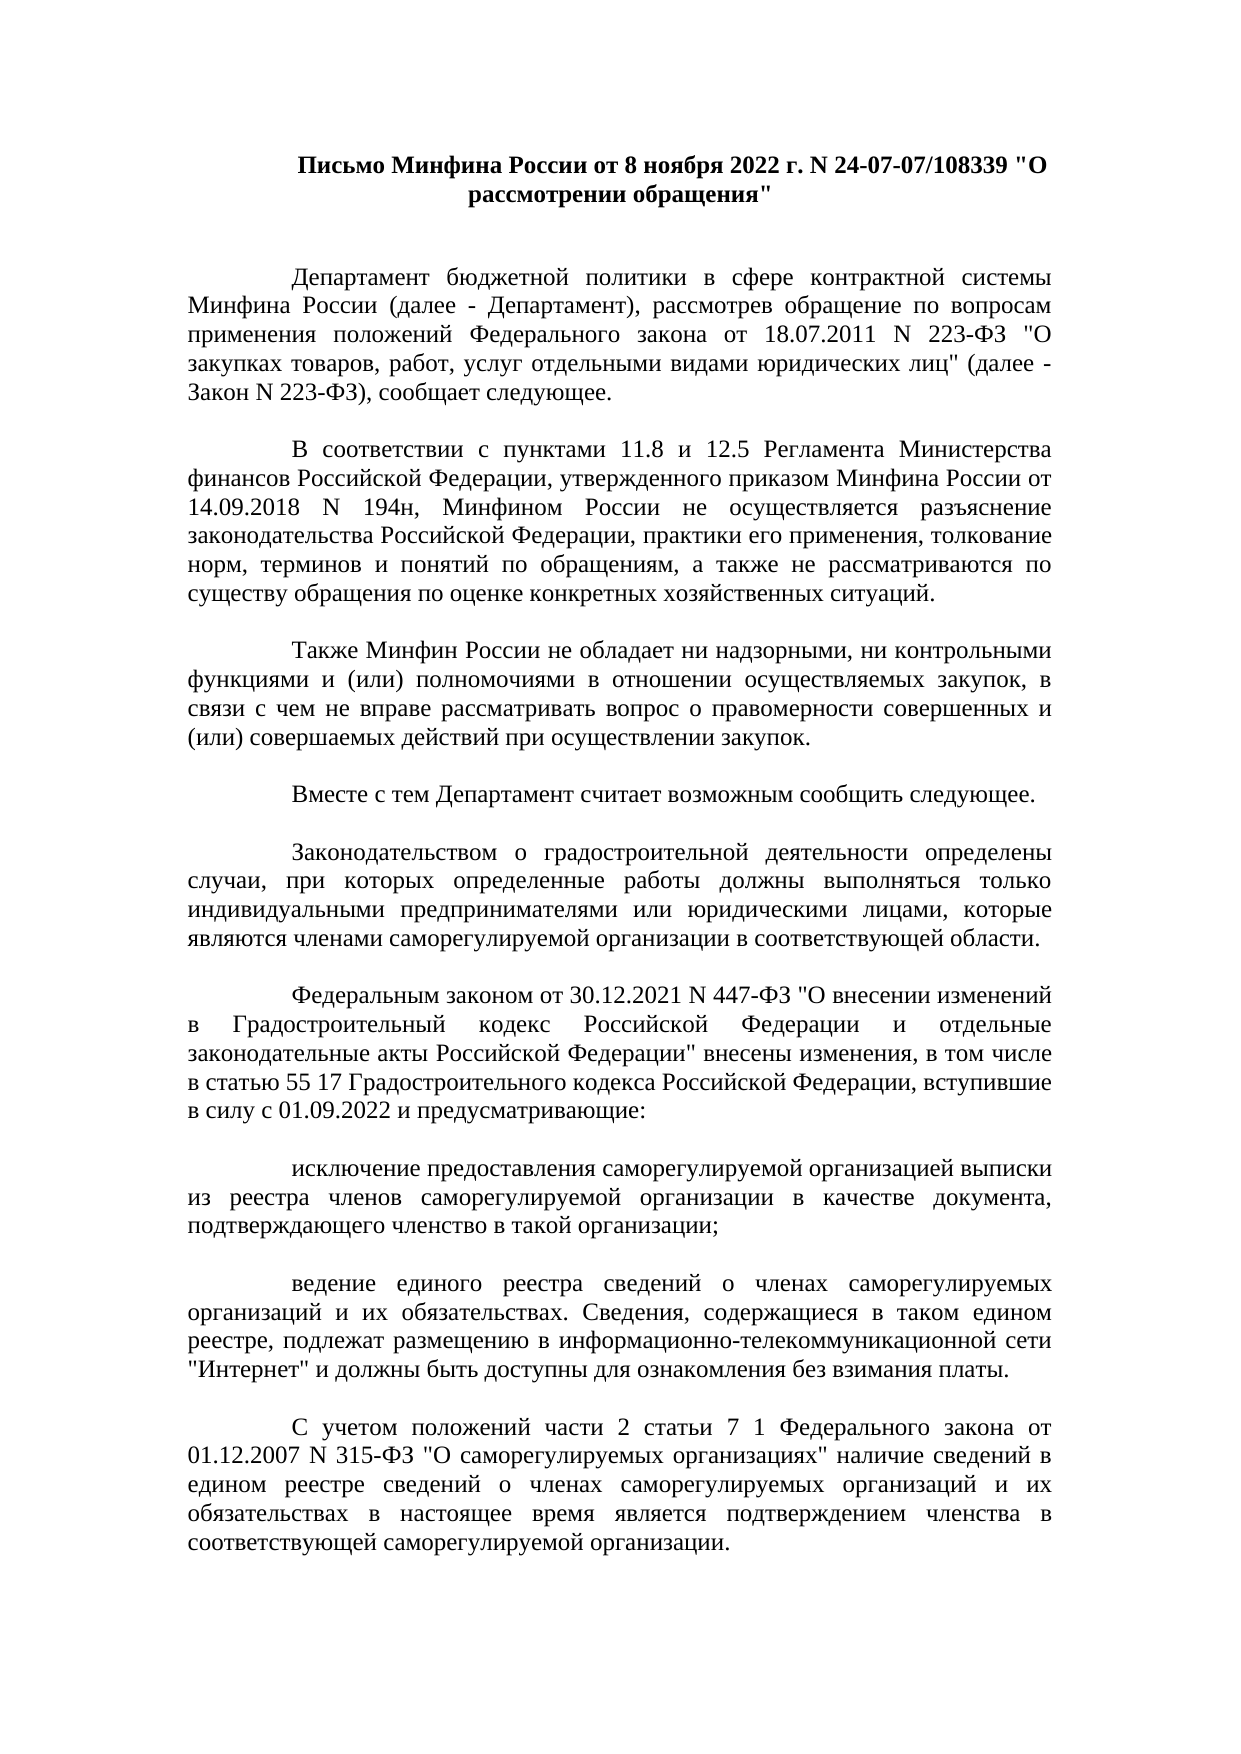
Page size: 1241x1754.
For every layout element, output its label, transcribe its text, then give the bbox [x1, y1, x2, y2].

text С учетом положений части 2 статьи 7 1 Федерального закона от 01.12.2007 N 315-ФЗ "О саморегулируемых организациях" наличие сведений в едином реестре сведений о членах саморегулируемых организаций и их обязательствах в настоящее время является подтверждением членства в соответствующей саморегулируемой организации. [187, 1412, 1053, 1555]
text Законодательством о градостроительной деятельности определены случаи, при которых определенные работы должны выполняться только индивидуальными предпринимателями или юридическими лицами, которые являются членами саморегулируемой организации в соответствующей области. [187, 837, 1053, 952]
text Письмо Минфина России от 8 ноября 2022 г. N 24-07-07/108339 "О рассмотрении обращения" [187, 150, 1053, 207]
text В соответствии с пунктами 11.8 и 12.5 Регламента Министерства финансов Российской Федерации, утвержденного приказом Минфина России от 14.09.2018 N 194н, Минфином России не осуществляется разъяснение законодательства Российской Федерации, практики его применения, толкование норм, терминов и понятий по обращениям, а также не рассматриваются по существу обращения по оценке конкретных хозяйственных ситуаций. [187, 434, 1053, 607]
text исключение предоставления саморегулируемой организацией выписки из реестра членов саморегулируемой организации в качестве документа, подтверждающего членство в такой организации; [187, 1153, 1053, 1239]
text ведение единого реестра сведений о членах саморегулируемых организаций и их обязательствах. Сведения, содержащиеся в таком едином реестре, подлежат размещению в информационно-телекоммуникационной сети "Интернет" и должны быть доступны для ознакомления без взимания платы. [187, 1268, 1053, 1383]
text Федеральным законом от 30.12.2021 N 447-ФЗ "О внесении изменений в Градостроительный кодекс Российской Федерации и отдельные законодательные акты Российской Федерации" внесены изменения, в том числе в статью 55 17 Градостроительного кодекса Российской Федерации, вступившие в силу с 01.09.2022 и предусматривающие: [187, 980, 1053, 1124]
text Также Минфин России не обладает ни надзорными, ни контрольными функциями и (или) полномочиями в отношении осуществляемых закупок, в связи с чем не вправе рассматривать вопрос о правомерности совершенных и (или) совершаемых действий при осуществлении закупок. [187, 635, 1053, 750]
text Вместе с тем Департамент считает возможным сообщить следующее. [187, 779, 1053, 808]
text Департамент бюджетной политики в сфере контрактной системы Минфина России (далее - Департамент), рассмотрев обращение по вопросам применения положений Федерального закона от 18.07.2011 N 223-ФЗ "О закупках товаров, работ, услуг отдельными видами юридических лиц" (далее - Закон N 223-ФЗ), сообщает следующее. [187, 262, 1053, 405]
